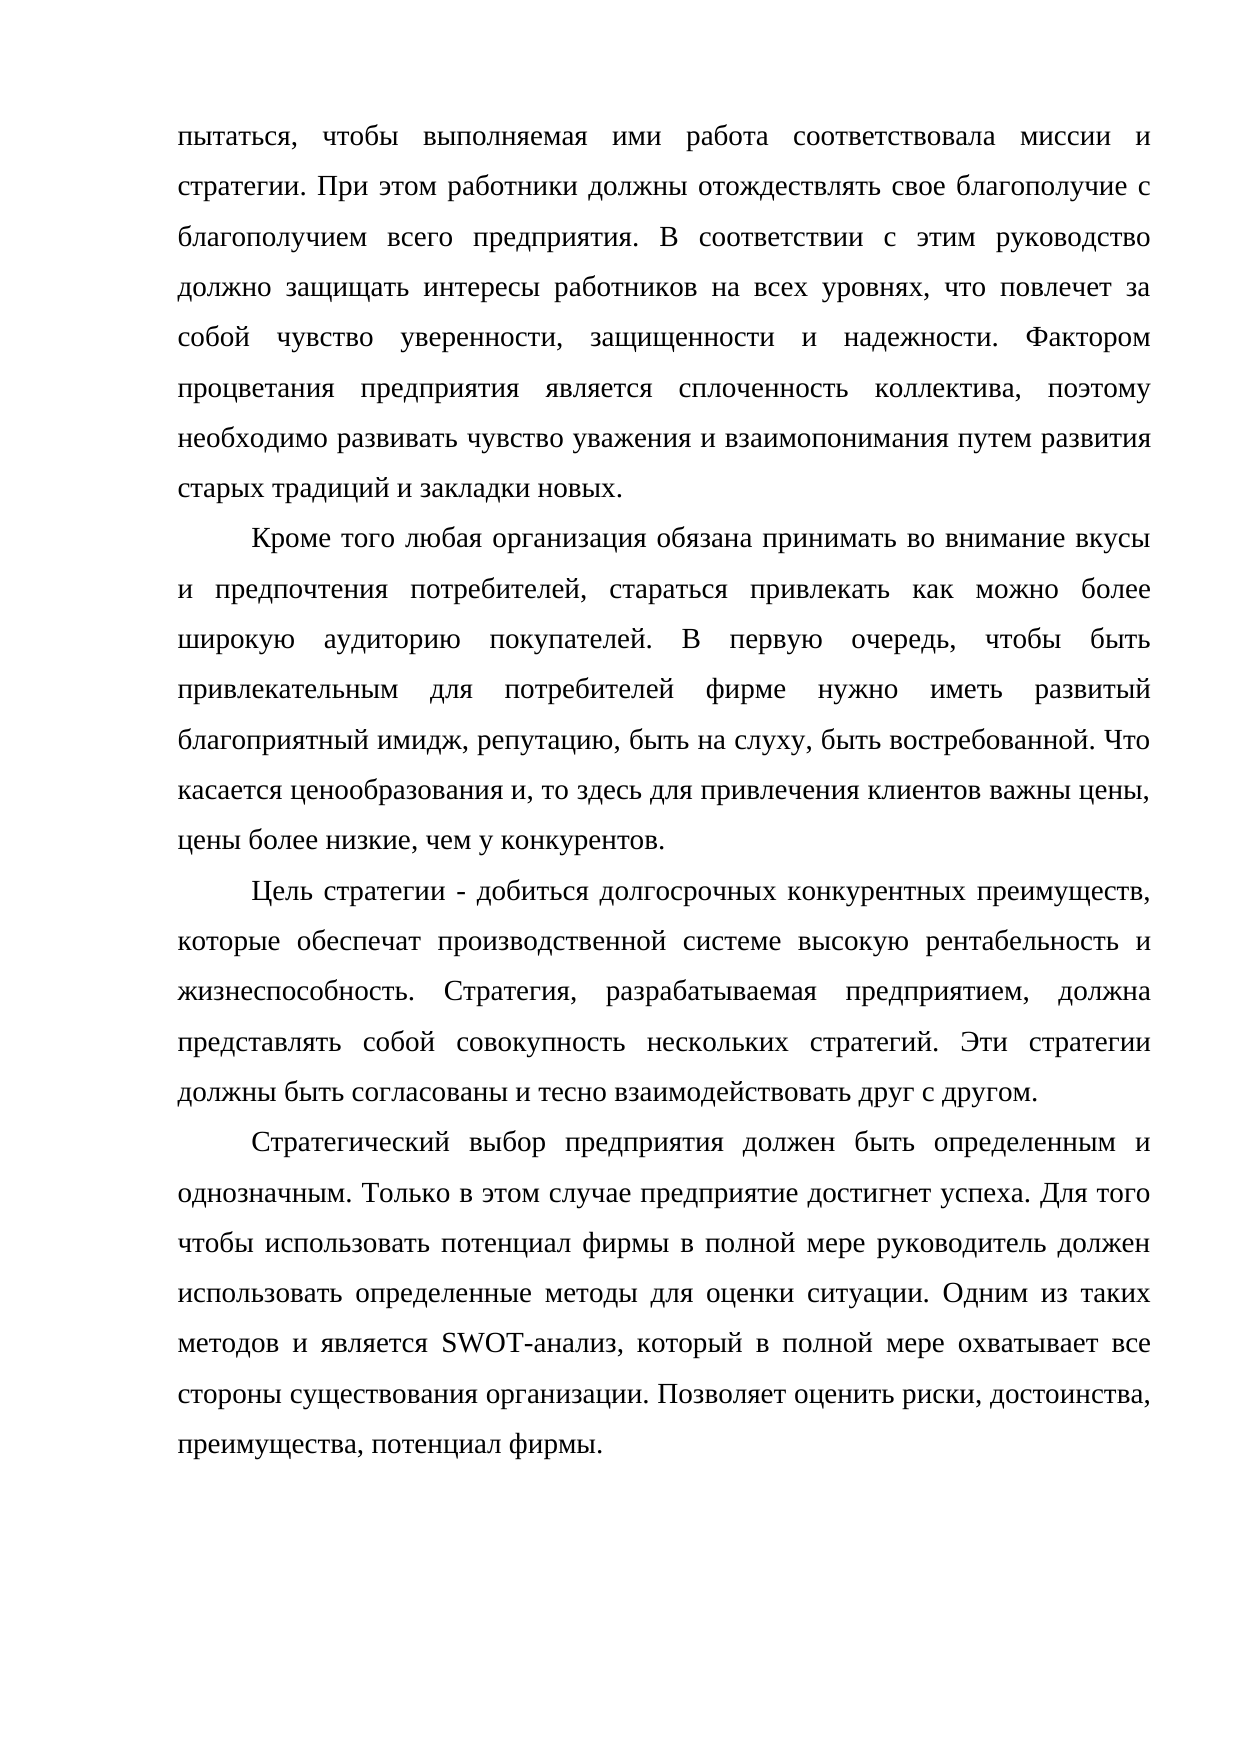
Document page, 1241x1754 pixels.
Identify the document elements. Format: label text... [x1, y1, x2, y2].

text Цель стратегии - добиться долгосрочных конкурентных преимуществ, которые обеспечат производственной системе высокую рентабельность и жизнеспособность. Стратегия, разрабатываемая предприятием, должна представлять собой совокупность нескольких стратегий. Эти стратегии должны быть согласованы и тесно взаимодействовать друг с другом. [177, 873, 1152, 1108]
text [177, 118, 1152, 504]
text Кроме того любая организация обязана принимать во внимание вкусы и предпочтения потребителей, стараться привлекать как можно более широкую аудиторию покупателей. В первую очередь, чтобы быть привлекательным для потребителей фирме нужно иметь развитый благоприятный имидж, репутацию, быть на слуху, быть востребованной. Что касается ценообразования и, то здесь для привлечения клиентов важны цены, цены более низкие, чем у конкурентов. [177, 521, 1152, 856]
text Стратегический выбор предприятия должен быть определенным и однозначным. Только в этом случае предприятие достигнет успеха. Для того чтобы использовать потенциал фирмы в полной мере руководитель должен использовать определенные методы для оценки ситуации. Одним из таких методов и является SWOT-анализ, который в полной мере охватывает все стороны существования организации. Позволяет оценить риски, достоинства, преимущества, потенциал фирмы. [177, 1124, 1152, 1460]
